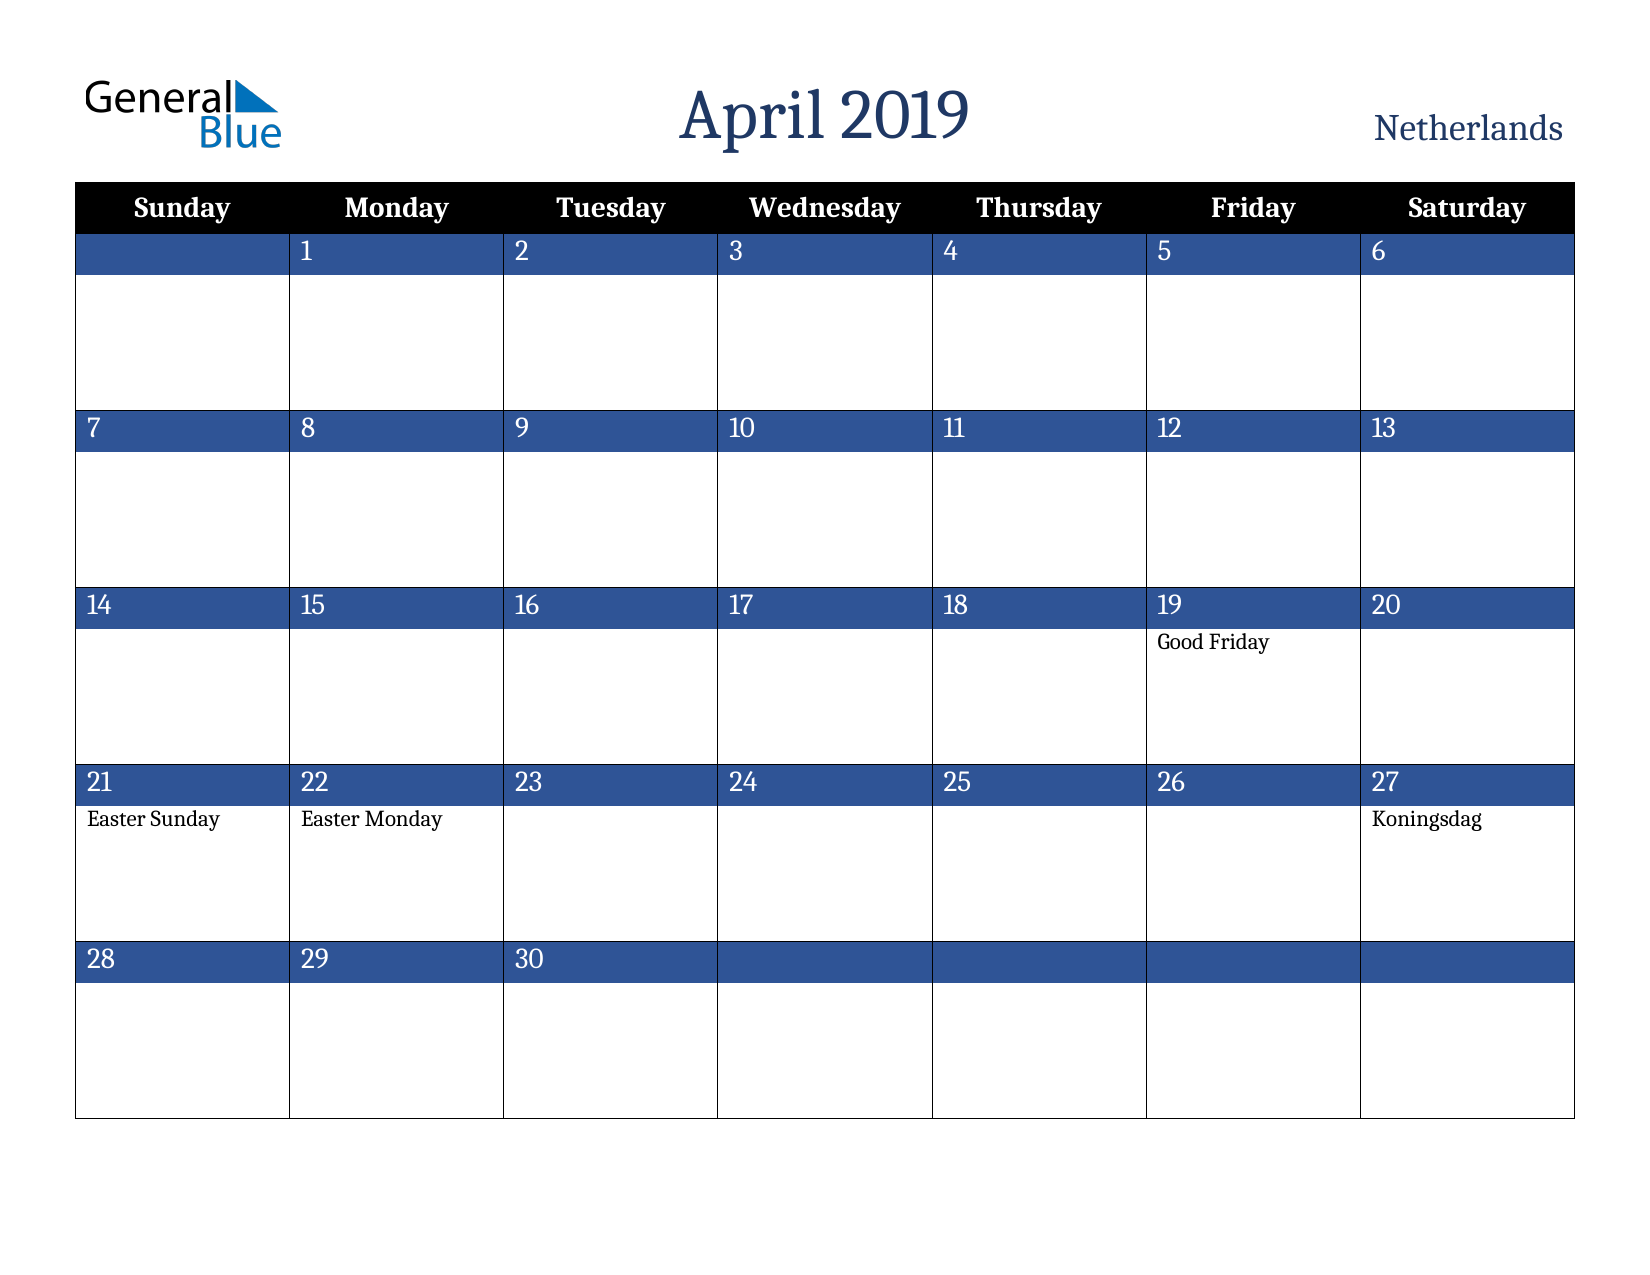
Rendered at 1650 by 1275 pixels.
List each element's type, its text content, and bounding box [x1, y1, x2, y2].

table_cell 5 [1147, 234, 1360, 275]
table_cell [933, 942, 1146, 983]
table_cell [290, 452, 503, 587]
table_cell 20 [1361, 588, 1574, 629]
table_cell 26 [1147, 765, 1360, 806]
table_cell [1147, 452, 1360, 587]
table_cell 1 [290, 234, 503, 275]
table_cell [1361, 942, 1574, 983]
table_cell 3 [718, 234, 932, 275]
table_cell Easter Monday [290, 806, 503, 941]
table_cell 4 [933, 234, 1146, 275]
table_cell [933, 452, 1146, 587]
table_cell [76, 275, 289, 410]
table_cell 30 [504, 942, 717, 983]
table_cell [1147, 942, 1360, 983]
table_cell [933, 629, 1146, 764]
table_cell [1361, 629, 1574, 764]
table_cell [1361, 452, 1574, 587]
picture [86, 80, 281, 148]
table_cell 19 [1147, 588, 1360, 629]
table_cell Monday [290, 183, 503, 233]
table_cell [76, 234, 289, 275]
table_cell [1147, 275, 1360, 410]
table_header April 2019 [504, 75, 1146, 182]
table_cell 24 [718, 765, 932, 806]
table_cell [718, 452, 932, 587]
table_cell [76, 983, 289, 1118]
table_cell 21 [76, 765, 289, 806]
table_cell [290, 275, 503, 410]
table_cell 14 [76, 588, 289, 629]
table_cell 25 [933, 765, 1146, 806]
table_cell Easter Sunday [76, 806, 289, 941]
table_cell 9 [504, 411, 717, 452]
table_cell 23 [504, 765, 717, 806]
table_cell [504, 806, 717, 941]
table_cell 15 [290, 588, 503, 629]
table_cell [718, 983, 932, 1118]
table_cell [933, 806, 1146, 941]
table_cell Thursday [933, 183, 1146, 233]
table_cell [1147, 983, 1360, 1118]
table_cell [504, 275, 717, 410]
table_cell [718, 275, 932, 410]
table_cell [1361, 983, 1574, 1118]
table_cell [1361, 275, 1574, 410]
table_cell Sunday [76, 183, 289, 233]
table_cell 7 [76, 411, 289, 452]
table_cell [933, 275, 1146, 410]
table_header [76, 75, 503, 182]
table_cell Koningsdag [1361, 806, 1574, 941]
table_cell 6 [1361, 234, 1574, 275]
table_cell [504, 629, 717, 764]
table_cell 22 [290, 765, 503, 806]
table_cell 13 [1361, 411, 1574, 452]
table_cell Wednesday [718, 183, 932, 233]
table_cell 18 [933, 588, 1146, 629]
table_cell [933, 983, 1146, 1118]
table_cell [290, 629, 503, 764]
table_header Netherlands [1146, 75, 1574, 182]
table_cell [290, 983, 503, 1118]
table_cell Tuesday [504, 183, 717, 233]
table_cell [76, 629, 289, 764]
table_cell 27 [1361, 765, 1574, 806]
table_cell 29 [290, 942, 503, 983]
table_cell [76, 452, 289, 587]
table_cell 2 [504, 234, 717, 275]
table_cell [718, 629, 932, 764]
table_cell 8 [290, 411, 503, 452]
table_cell Good Friday [1147, 629, 1360, 764]
table_cell 12 [1147, 411, 1360, 452]
table_cell 10 [718, 411, 932, 452]
table_cell [718, 942, 932, 983]
table_cell [504, 452, 717, 587]
table_cell 17 [718, 588, 932, 629]
table_cell Friday [1147, 183, 1360, 233]
table_cell 28 [76, 942, 289, 983]
table_cell 11 [933, 411, 1146, 452]
table_cell [1147, 806, 1360, 941]
table_cell Saturday [1361, 183, 1574, 233]
table_cell 16 [504, 588, 717, 629]
table_cell [718, 806, 932, 941]
table_cell [504, 983, 717, 1118]
